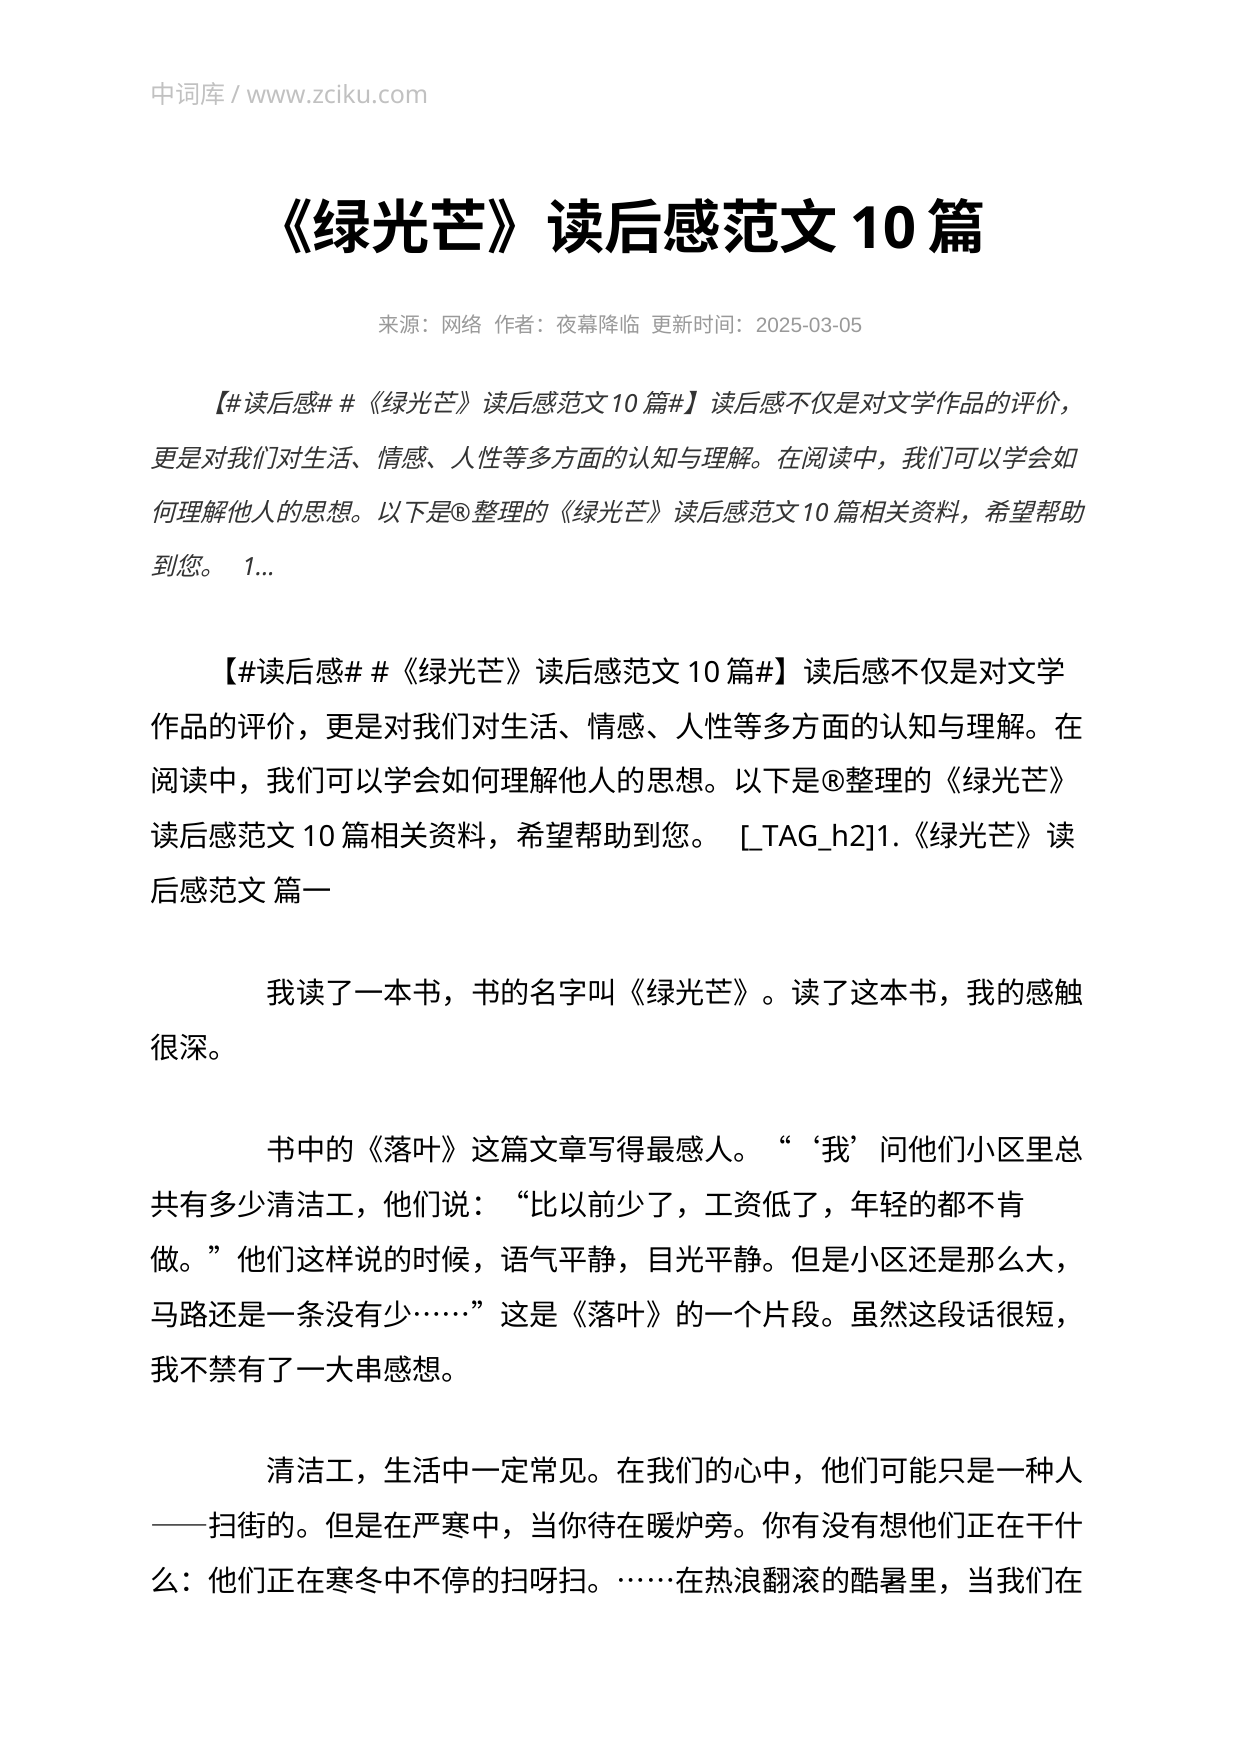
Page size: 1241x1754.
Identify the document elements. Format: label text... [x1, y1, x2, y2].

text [150, 1448, 1090, 1600]
text 来源：网络 作者：夜幕降临 更新时间：2025-03-05 [150, 313, 1090, 337]
text 我读了一本书，书的名字叫《绿光芒》。读了这本书，我的感触很深。 [150, 970, 1090, 1067]
subtitle 《绿光芒》读后感范文10篇 [150, 181, 1090, 266]
text 【#读后感# #《绿光芒》读后感范文10篇#】读后感不仅是对文学作品的评价，更是对我们对生活、情感、人性等多方面的认知与理解。在阅读中，我们可以学会如何理解他人的思想。以下是®整理的《绿光芒》读后感范文10篇相关资料，希望帮助到您。 [_TAG_h2]1.《绿光芒》读后感范文 篇一 [150, 648, 1090, 910]
text 【#读后感# #《绿光芒》读后感范文10篇#】读后感不仅是对文学作品的评价，更是对我们对生活、情感、人性等多方面的认知与理解。在阅读中，我们可以学会如何理解他人的思想。以下是®整理的《绿光芒》读后感范文10篇相关资料，希望帮助到您。 1... [150, 384, 1090, 583]
text 书中的《落叶》这篇文章写得最感人。“‘我’问他们小区里总共有多少清洁工，他们说：“比以前少了，工资低了，年轻的都不肯做。”他们这样说的时候，语气平静，目光平静。但是小区还是那么大，马路还是一条没有少……”这是《落叶》的一个片段。虽然这段话很短，我不禁有了一大串感想。 [150, 1126, 1090, 1388]
